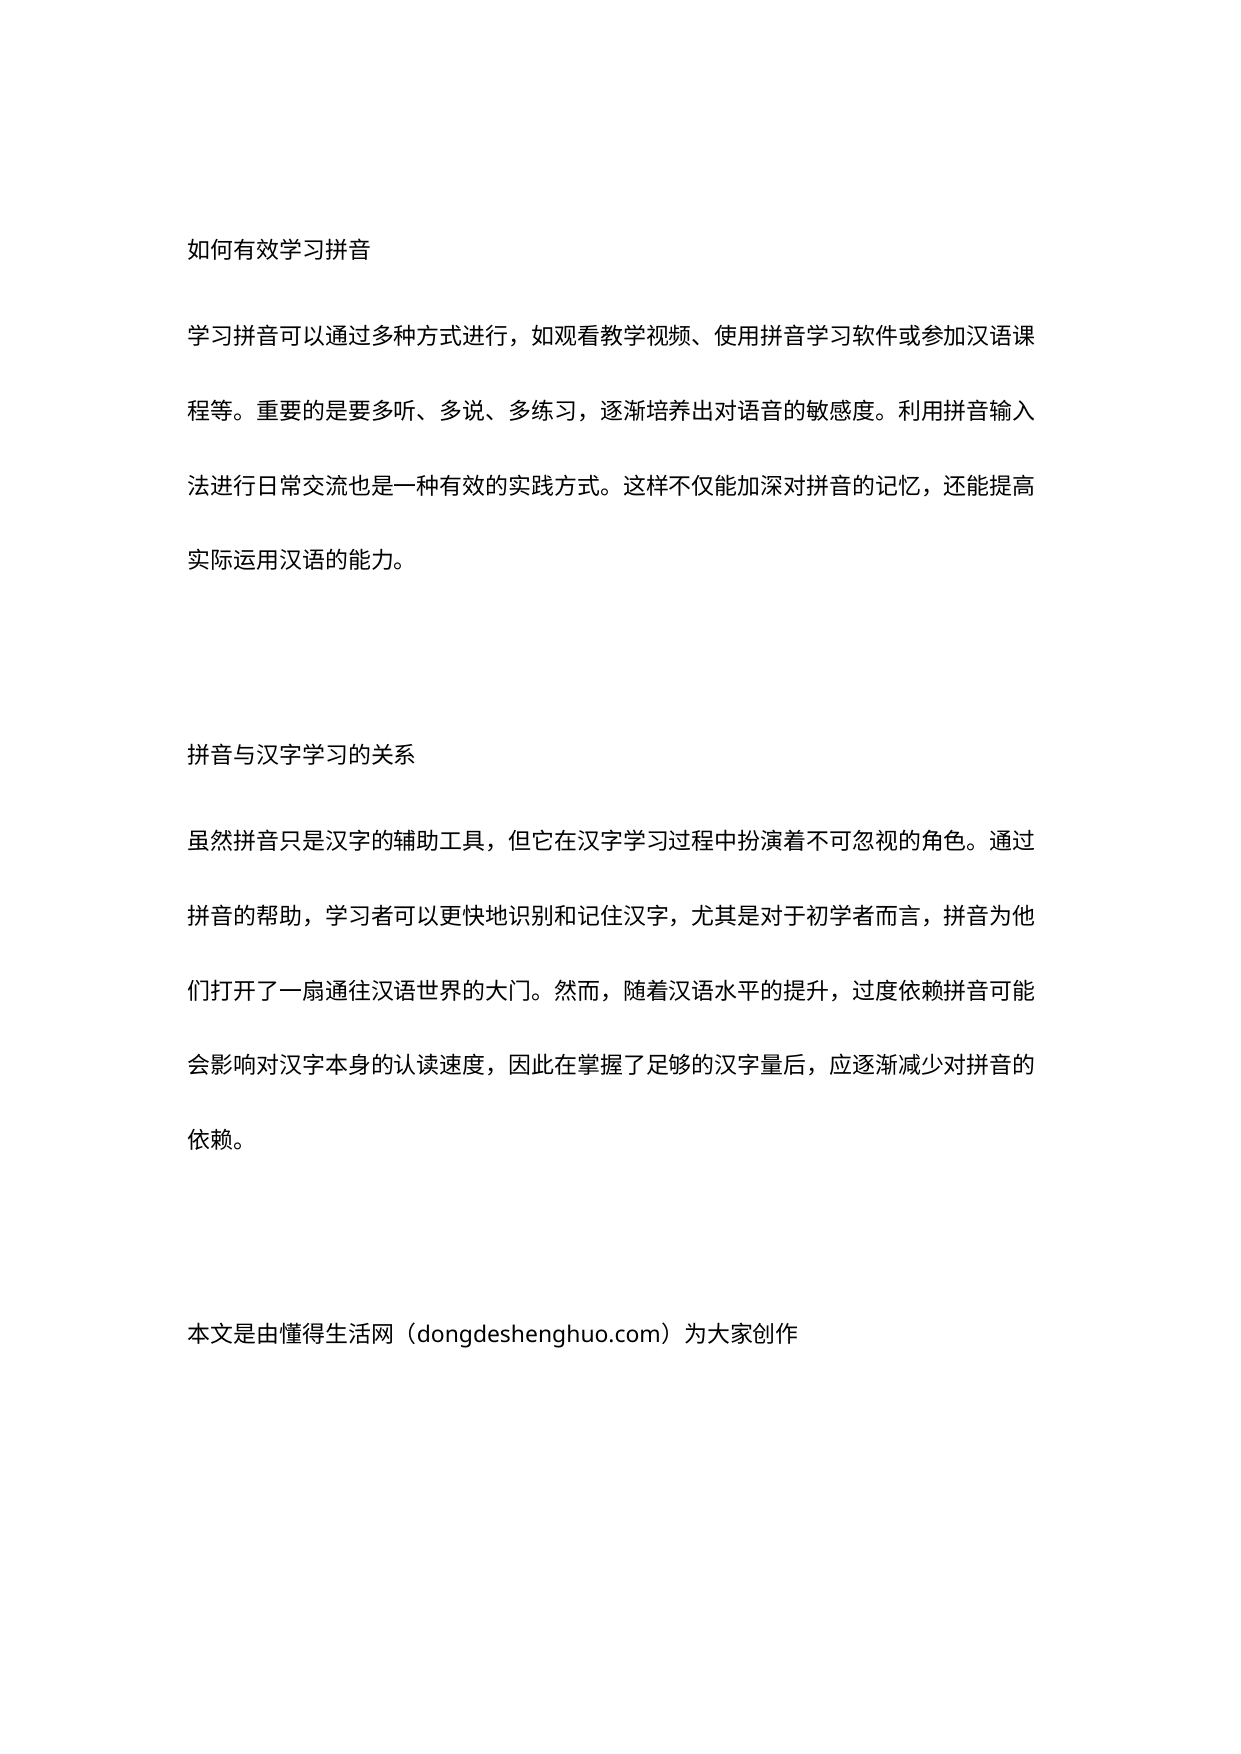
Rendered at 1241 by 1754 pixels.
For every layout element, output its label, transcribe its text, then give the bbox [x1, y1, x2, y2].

text 拼音与汉字学习的关系 [187, 721, 1053, 786]
text 学习拼音可以通过多种方式进行，如观看教学视频、使用拼音学习软件或参加汉语课程等。重要的是要多听、多说、多练习，逐渐培养出对语音的敏感度。利用拼音输入法进行日常交流也是一种有效的实践方式。这样不仅能加深对拼音的记忆，还能提高实际运用汉语的能力。 [187, 302, 1053, 591]
text 虽然拼音只是汉字的辅助工具，但它在汉字学习过程中扮演着不可忽视的角色。通过拼音的帮助，学习者可以更快地识别和记住汉字，尤其是对于初学者而言，拼音为他们打开了一扇通往汉语世界的大门。然而，随着汉语水平的提升，过度依赖拼音可能会影响对汉字本身的认读速度，因此在掌握了足够的汉字量后，应逐渐减少对拼音的依赖。 [187, 807, 1053, 1171]
text 如何有效学习拼音 [187, 216, 1053, 281]
text 本文是由懂得生活网（dongdeshenghuo.com）为大家创作 [187, 1300, 1053, 1365]
